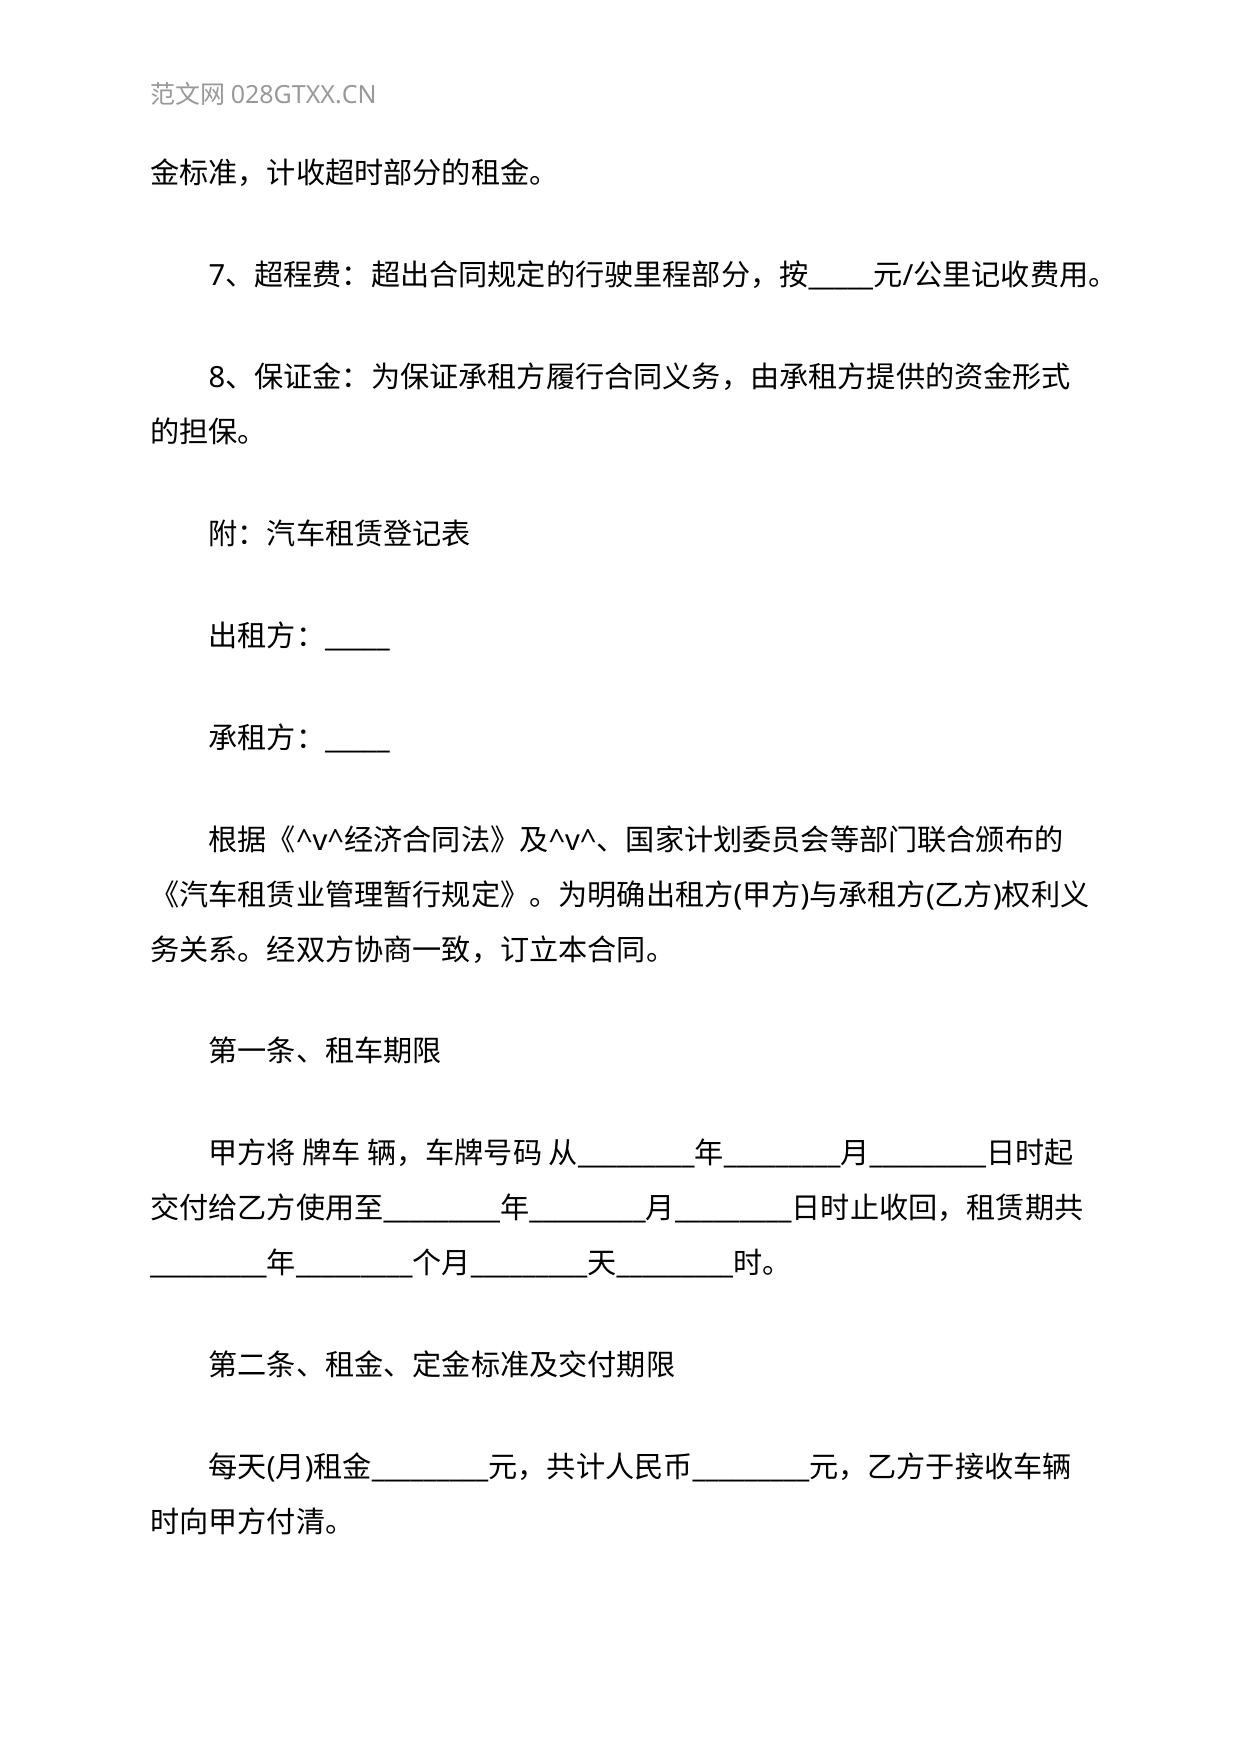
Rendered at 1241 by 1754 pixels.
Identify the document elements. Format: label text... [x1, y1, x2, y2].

text 7、超程费：超出合同规定的行驶里程部分，按_____元/公里记收费用。 [150, 252, 1090, 294]
text 8、保证金：为保证承租方履行合同义务，由承租方提供的资金形式的担保。 [150, 354, 1090, 451]
text 第二条、租金、定金标准及交付期限 [150, 1342, 1090, 1384]
text 第一条、租车期限 [150, 1028, 1090, 1070]
text 甲方将 牌车 辆，车牌号码 从_________年_________月_________日时起交付给乙方使用至_________年_________月_________日时止收回，租赁期共_________年_________个月_________天_________时。 [150, 1130, 1090, 1282]
text 每天(月)租金_________元，共计人民币_________元，乙方于接收车辆时向甲方付清。 [150, 1443, 1090, 1541]
text 出租方：_____ [150, 612, 1090, 655]
text 附：汽车租赁登记表 [150, 511, 1090, 553]
text 根据《^v^经济合同法》及^v^、国家计划委员会等部门联合颁布的《汽车租赁业管理暂行规定》。为明确出租方(甲方)与承租方(乙方)权利义务关系。经双方协商一致，订立本合同。 [150, 816, 1090, 968]
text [150, 150, 1090, 192]
text 承租方：_____ [150, 714, 1090, 757]
